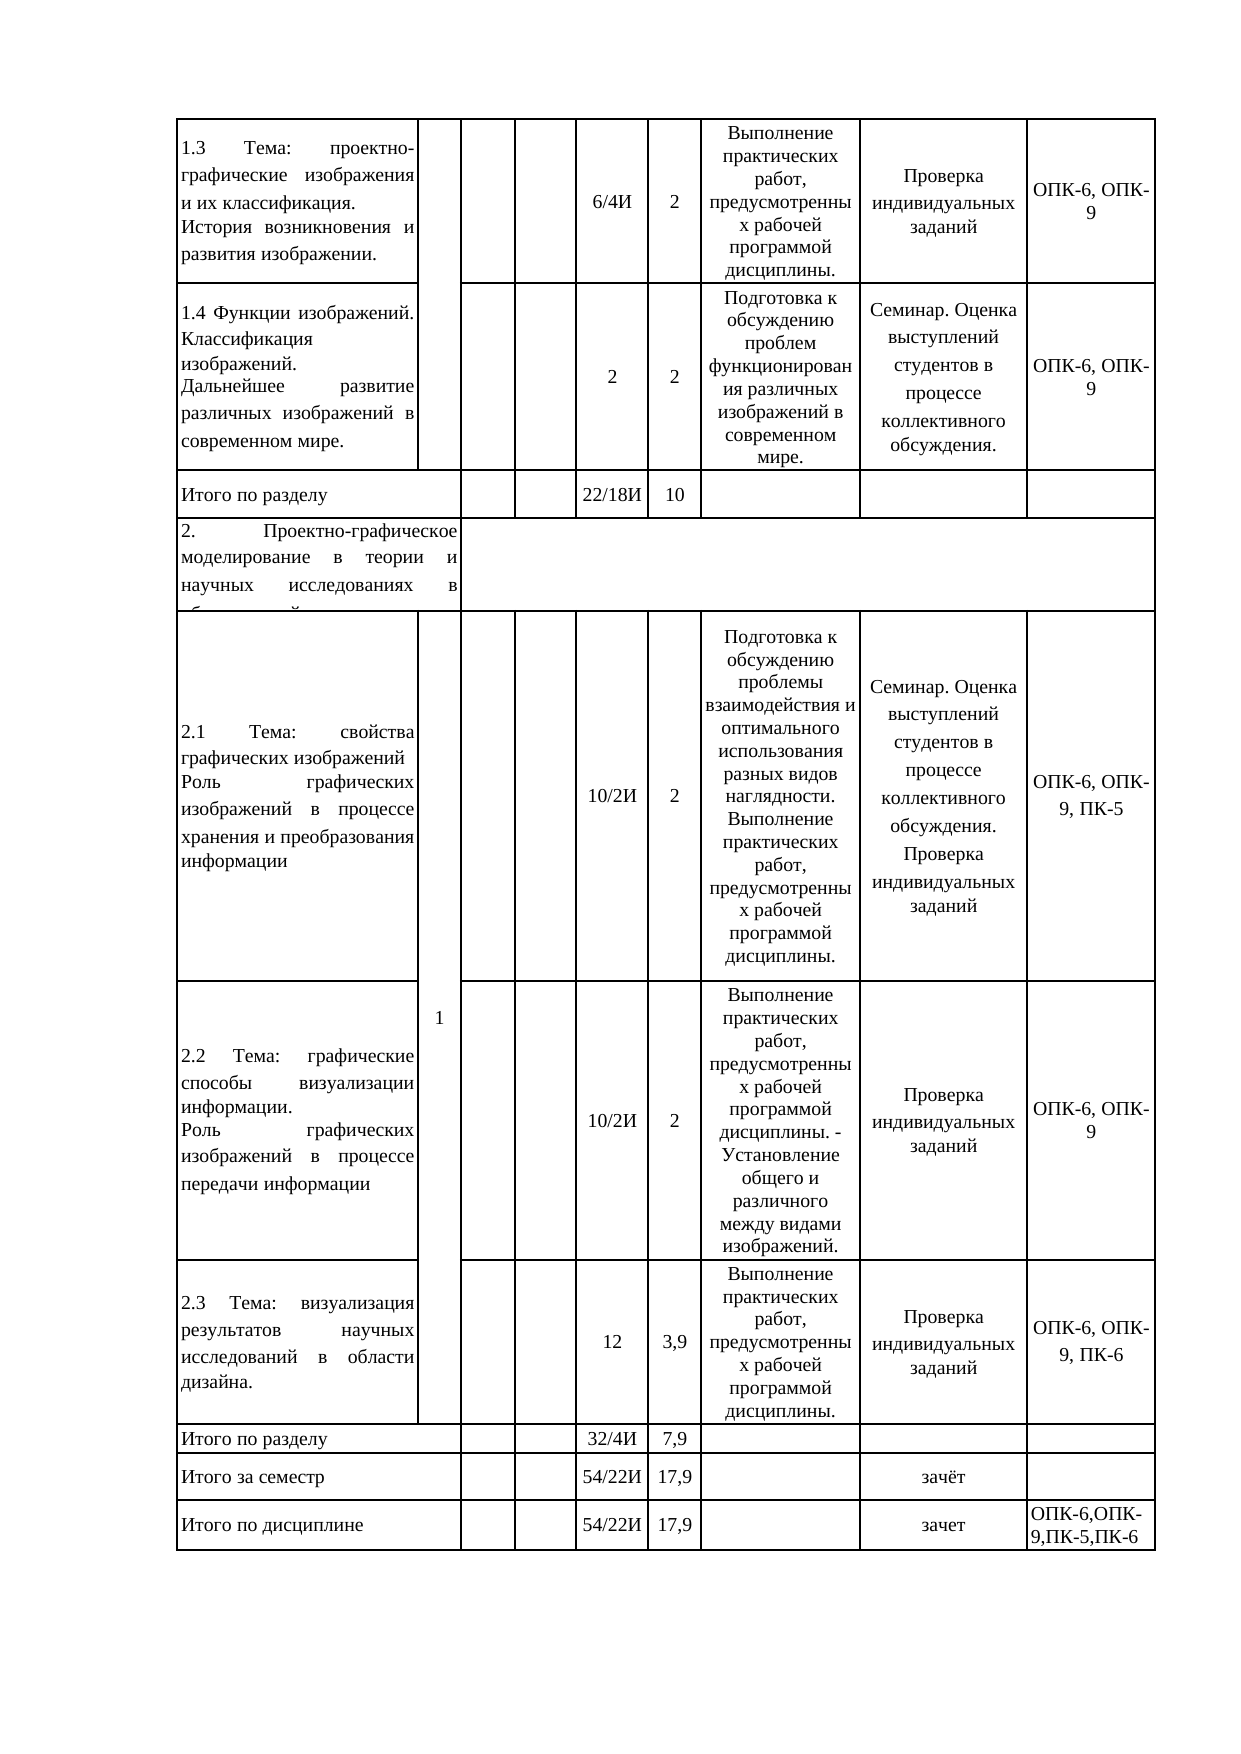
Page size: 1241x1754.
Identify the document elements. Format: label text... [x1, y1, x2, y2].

table_cell [516, 982, 575, 1258]
table_cell ОПК-6, ОПК-9 [1028, 120, 1154, 282]
table_cell Итого по разделу [178, 471, 460, 517]
table_cell 2 [649, 284, 700, 469]
table_cell 54/22И [577, 1501, 647, 1549]
table_cell Подготовка к обсуждению проблем функционирован ия различных изображений в современном мире. [702, 284, 859, 469]
table_cell 17,9 [649, 1454, 700, 1499]
table_cell 2 [649, 982, 700, 1258]
table_cell ОПК-6, ОПК-9 [1028, 982, 1154, 1258]
table_cell [462, 612, 514, 980]
table_cell [462, 284, 514, 469]
table_cell 2.2 Тема: графические способы визуализации информации. Роль графических изображений в процессе передачи информации [178, 982, 417, 1258]
table_cell Итого по разделу [178, 1425, 460, 1452]
table_cell [516, 612, 575, 980]
table_cell Семинар. Оценка выступлений студентов в процессе коллективного обсуждения. [861, 284, 1026, 469]
table_cell [1028, 471, 1154, 517]
table_cell Выполнение практических работ, предусмотренны х рабочей программой дисциплины. [702, 120, 859, 282]
table_cell Подготовка к обсуждению проблемы взаимодействия и оптимального использования разных видов наглядности. Выполнение практических работ, предусмотренны х рабочей программой дисциплины. [702, 612, 859, 980]
table_cell [702, 1425, 859, 1452]
table_cell 1.4 Функции изображений. Классификация изображений. Дальнейшее развитие различных изображений в современном мире. [178, 284, 417, 469]
table_cell [516, 1454, 575, 1499]
table_cell 6/4И [577, 120, 647, 282]
table_cell [462, 1425, 514, 1452]
table_cell [516, 471, 575, 517]
table_cell Проверка индивидуальных заданий [861, 120, 1026, 282]
table_cell [462, 1454, 514, 1499]
table_cell 2 [649, 120, 700, 282]
table_cell 10/2И [577, 612, 647, 980]
table_cell 2 [649, 612, 700, 980]
table_cell ОПК-6,ОПК- 9,ПК-5,ПК-6 [1028, 1501, 1154, 1549]
table_cell Проверка индивидуальных заданий [861, 982, 1026, 1258]
table_cell 2 [577, 284, 647, 469]
table_cell 2.3 Тема: визуализация результатов научных исследований в области дизайна. [178, 1261, 417, 1423]
table_cell 10 [649, 471, 700, 517]
table_cell [1028, 1425, 1154, 1452]
table_cell [516, 120, 575, 282]
table_cell [702, 1454, 859, 1499]
table_cell [861, 1425, 1026, 1452]
table_cell [462, 1501, 514, 1549]
table_cell ОПК-6, ОПК-9, ПК-6 [1028, 1261, 1154, 1423]
table_cell 32/4И [577, 1425, 647, 1452]
table_cell 7,9 [649, 1425, 700, 1452]
table_cell [516, 284, 575, 469]
table_cell [462, 1261, 514, 1423]
table_cell Итого по дисциплине [178, 1501, 460, 1549]
table_cell Итого за семестр [178, 1454, 460, 1499]
table_cell 2. Проектно-графическое моделирование в теории и научных исследованиях в области дизайна. [178, 519, 460, 610]
table_cell Семинар. Оценка выступлений студентов в процессе коллективного обсуждения. Проверка индивидуальных заданий [861, 612, 1026, 980]
table_cell [462, 120, 514, 282]
table_cell [516, 1261, 575, 1423]
table_cell [462, 519, 1154, 610]
table_cell Выполнение практических работ, предусмотренны х рабочей программой дисциплины. - Установление общего и различного между видами изображений. [702, 982, 859, 1258]
table_cell [702, 1501, 859, 1549]
table_cell ОПК-6, ОПК-9 [1028, 284, 1154, 469]
table_cell [462, 982, 514, 1258]
table_cell 1 [419, 612, 460, 1423]
table_cell [861, 471, 1026, 517]
table_cell 54/22И [577, 1454, 647, 1499]
table_cell ОПК-6, ОПК-9, ПК-5 [1028, 612, 1154, 980]
table_cell 22/18И [577, 471, 647, 517]
table_cell зачёт [861, 1454, 1026, 1499]
table_cell Проверка индивидуальных заданий [861, 1261, 1026, 1423]
table_cell 1.3 Тема: проектно-графические изображения и их классификация. История возникновения и развития изображении. [178, 120, 417, 282]
table_cell 3,9 [649, 1261, 700, 1423]
table_cell 10/2И [577, 982, 647, 1258]
table_cell [702, 471, 859, 517]
table_cell [1028, 1454, 1154, 1499]
table_cell зачет [861, 1501, 1026, 1549]
table_cell 2.1 Тема: свойства графических изображений Роль графических изображений в процессе хранения и преобразования информации [178, 612, 417, 980]
table_cell [516, 1501, 575, 1549]
table_cell 17,9 [649, 1501, 700, 1549]
table_cell Выполнение практических работ, предусмотренны х рабочей программой дисциплины. [702, 1261, 859, 1423]
table_cell 12 [577, 1261, 647, 1423]
table_cell [462, 471, 514, 517]
table_cell [516, 1425, 575, 1452]
